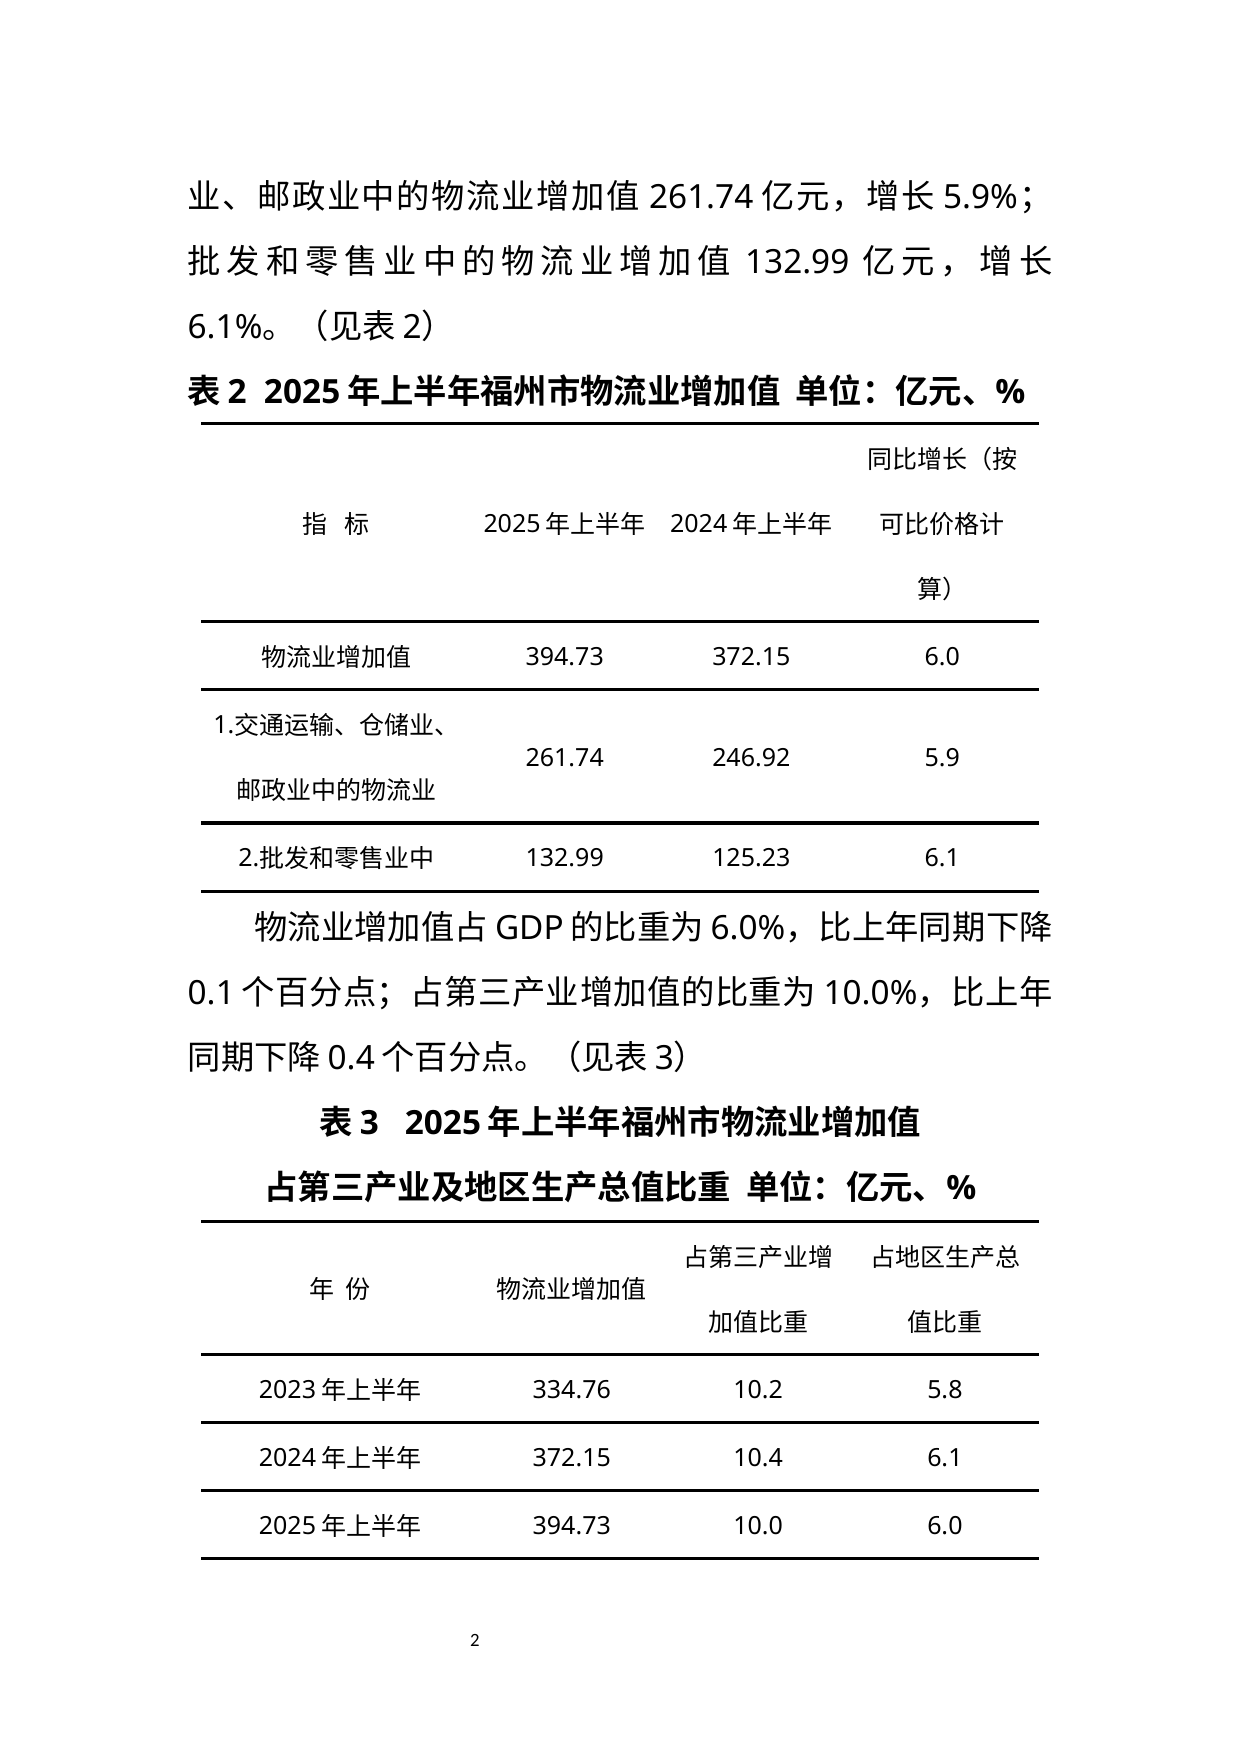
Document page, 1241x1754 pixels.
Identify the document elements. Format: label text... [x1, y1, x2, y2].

table_cell 物流业增加值 [201, 623, 471, 688]
table_cell 6.1 [845, 825, 1039, 889]
table_header 年 份 [201, 1223, 478, 1353]
table_cell 6.0 [845, 623, 1039, 688]
table_cell 10.0 [665, 1492, 851, 1557]
table_header 2024年上半年 [658, 425, 845, 620]
table_cell 261.74 [471, 691, 657, 821]
table_cell 5.8 [851, 1356, 1039, 1421]
table_cell 132.99 [471, 825, 657, 889]
table_cell 372.15 [478, 1424, 665, 1489]
table_cell 10.4 [665, 1424, 851, 1489]
text 表2 2025年上半年福州市物流业增加值 单位：亿元、% [187, 357, 1053, 422]
table_cell 6.1 [851, 1424, 1039, 1489]
table_header 占第三产业增加值比重 [665, 1223, 851, 1353]
table_header 占地区生产总值比重 [851, 1223, 1039, 1353]
table_header 2025年上半年 [471, 425, 657, 620]
table_cell 394.73 [471, 623, 657, 688]
table_cell 372.15 [658, 623, 845, 688]
text 占第三产业及地区生产总值比重 单位：亿元、% [187, 1153, 1053, 1220]
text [187, 162, 1053, 357]
table_cell 6.0 [851, 1492, 1039, 1557]
table_cell 2.批发和零售业中 [201, 825, 471, 889]
table_cell 2024年上半年 [201, 1424, 478, 1489]
table_header 指 标 [201, 425, 471, 620]
table_header 同比增长（按可比价格计算） [845, 425, 1039, 620]
table_cell 246.92 [658, 691, 845, 821]
table_cell 125.23 [658, 825, 845, 889]
table_cell 334.76 [478, 1356, 665, 1421]
table_cell 1.交通运输、仓储业、邮政业中的物流业 [201, 691, 471, 821]
table_cell 2025年上半年 [201, 1492, 478, 1557]
table_cell 10.2 [665, 1356, 851, 1421]
table_cell 2023年上半年 [201, 1356, 478, 1421]
table_cell 394.73 [478, 1492, 665, 1557]
table_header 物流业增加值 [478, 1223, 665, 1353]
text 物流业增加值占GDP的比重为6.0%，比上年同期下降0.1个百分点；占第三产业增加值的比重为10.0%，比上年同期下降0.4个百分点。（见表3） [187, 893, 1053, 1088]
table_cell 5.9 [845, 691, 1039, 821]
text 表3 2025年上半年福州市物流业增加值 [187, 1088, 1053, 1153]
